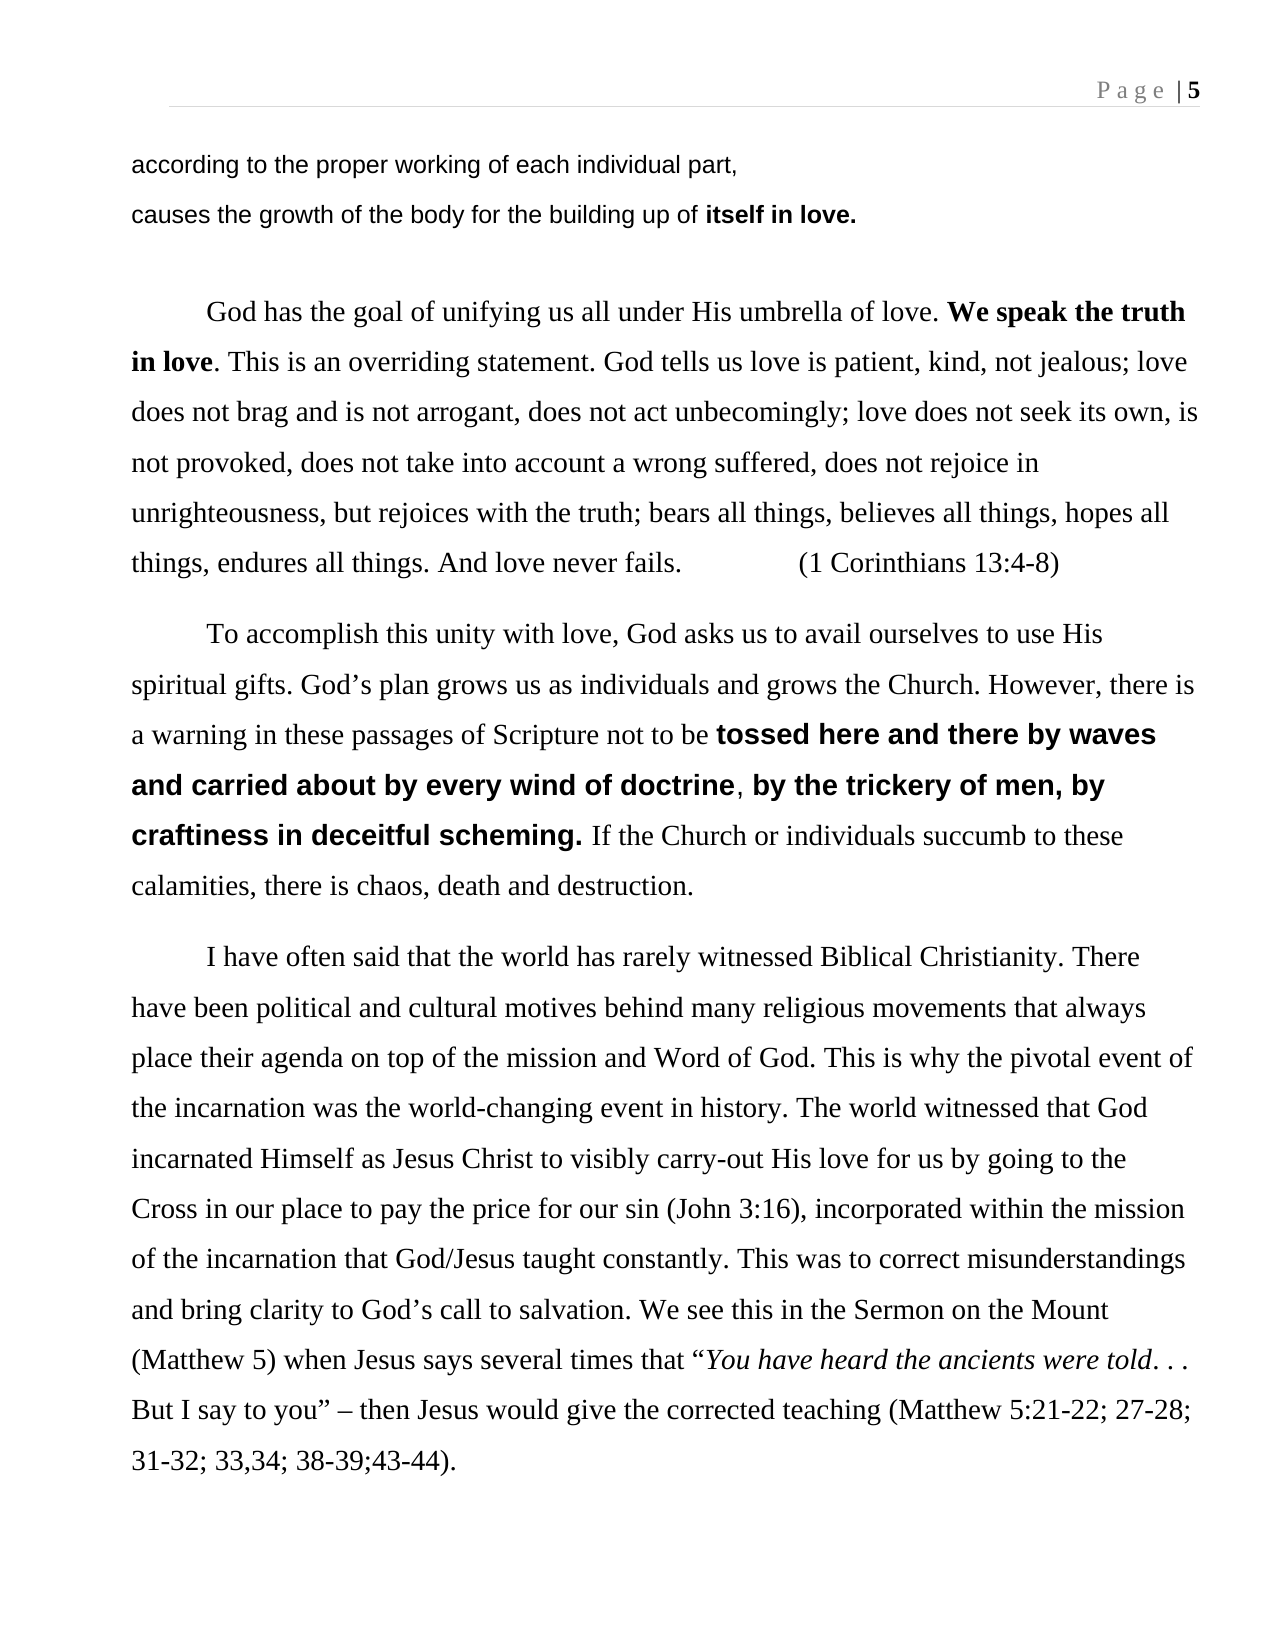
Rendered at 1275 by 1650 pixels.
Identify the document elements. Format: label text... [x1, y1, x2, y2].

text causes the growth of the body for the building up of itself in love. [131, 199, 1200, 228]
text To accomplish this unity with love, God asks us to avail ourselves to use His spiritual gifts. God’s plan grows us as individuals and grows the Church. However, there is a warning in these passages of Scripture not to be tossed here and there by waves and carried about by every wind of doctrine, by the trickery of men, by craftiness in deceitful scheming. If the Church or individuals succumb to these calamities, there is chaos, death and destruction. [131, 617, 1200, 902]
text God has the goal of unifying us all under His umbrella of love. We speak the truth in love. This is an overriding statement. God tells us love is patient, kind, not jealous; love does not brag and is not arrogant, does not act unbecomingly; love does not seek its own, is not provoked, does not take into account a wrong suffered, does not rejoice in unrighteousness, but rejoices with the truth; bears all things, believes all things, hopes all things, endures all things. And love never fails. (1 Corinthians 13:4-8) [131, 294, 1200, 579]
text I have often said that the world has rarely witnessed Biblical Christianity. There have been political and cultural motives behind many religious movements that always place their agenda on top of the mission and Word of God. This is why the pivotal event of the incarnation was the world-changing event in history. The world witnessed that God incarnated Himself as Jesus Christ to visibly carry-out His love for us by going to the Cross in our place to pay the price for our sin (John 3:16), incorporated within the mission of the incarnation that God/Jesus taught constantly. This was to correct misunderstandings and bring clarity to God’s call to salvation. We see this in the Sermon on the Mount (Matthew 5) when Jesus says several times that “You have heard the ancients were told. . . But I say to you” – then Jesus would give the corrected teaching (Matthew 5:21-22; 27-28; 31-32; 33,34; 38-39;43-44). [131, 939, 1200, 1476]
text according to the proper working of each individual part, [131, 150, 1200, 179]
